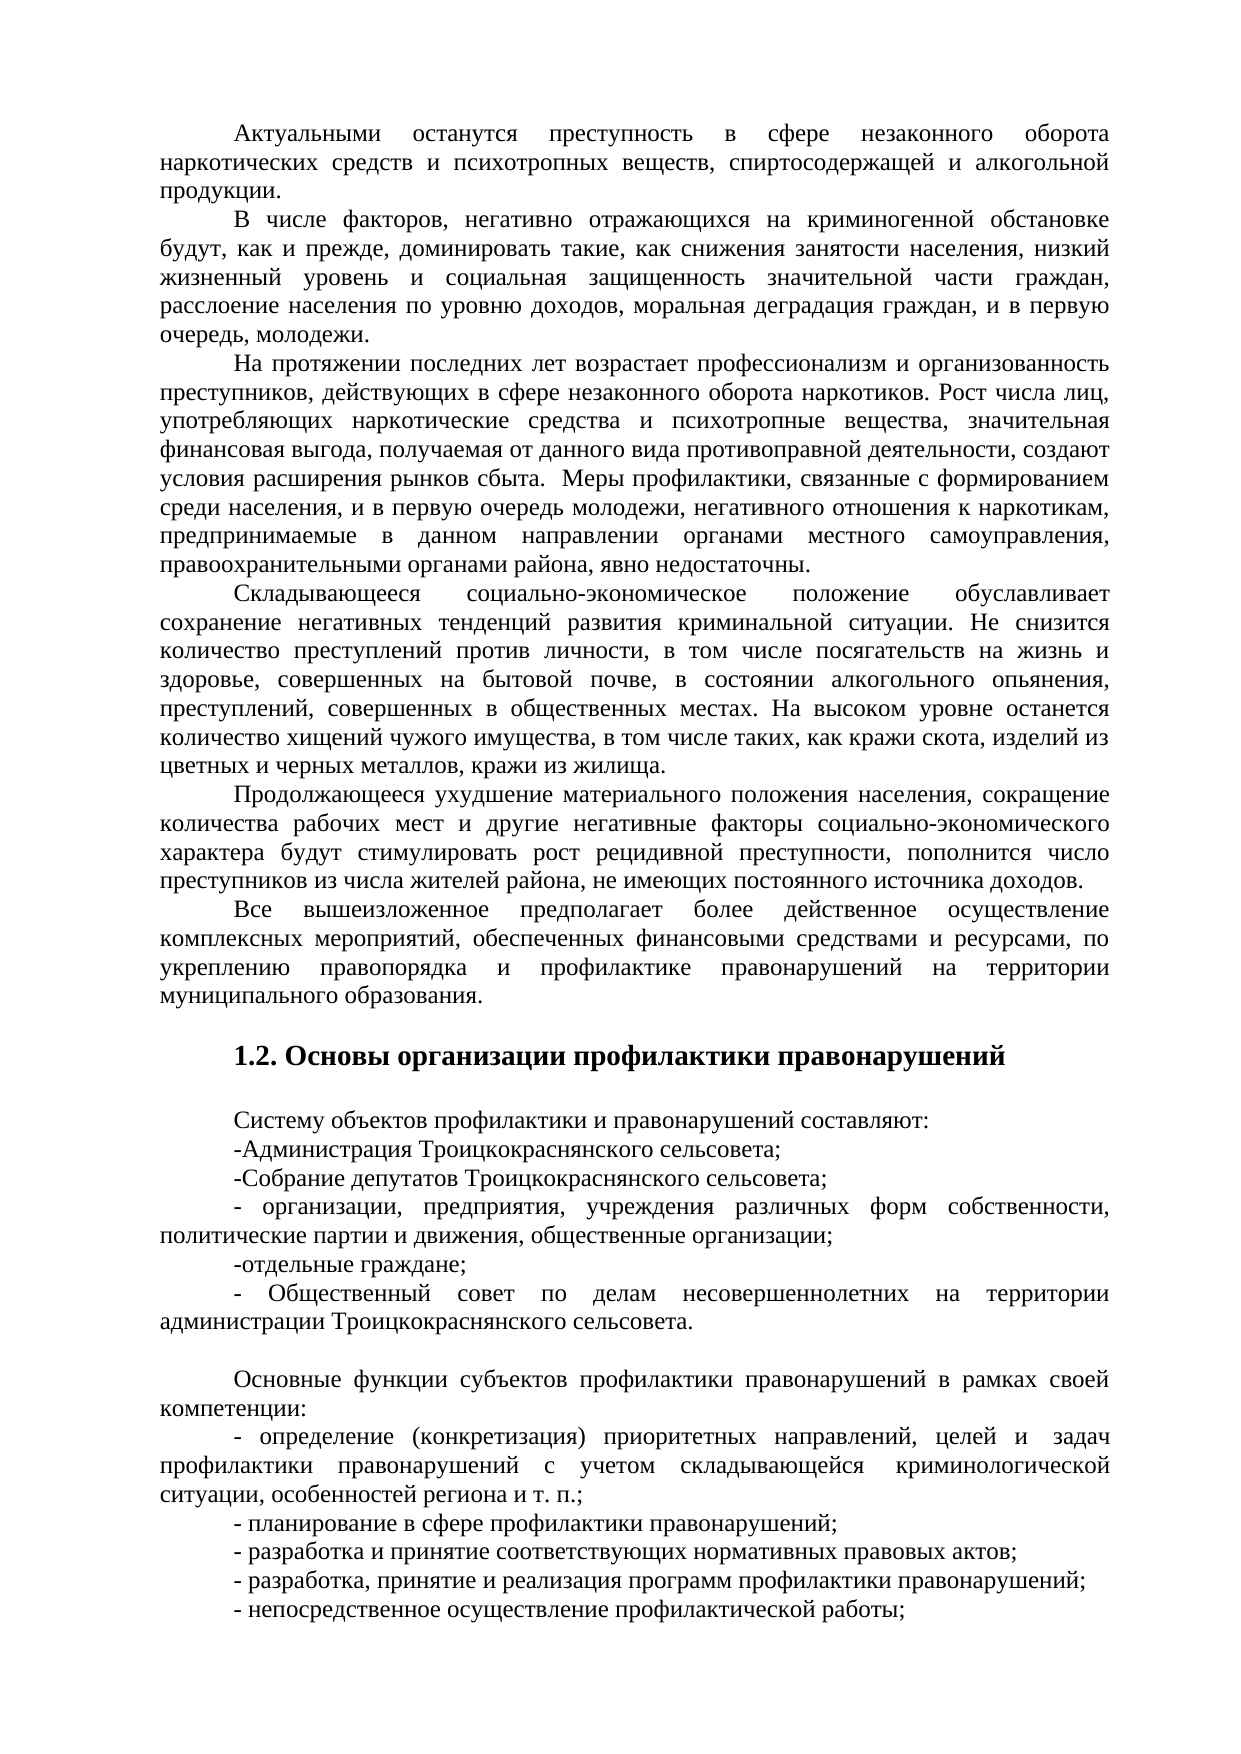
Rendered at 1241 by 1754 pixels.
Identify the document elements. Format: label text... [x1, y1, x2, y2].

text - непосредственное осуществление профилактической работы; [159, 1594, 1110, 1623]
text 1.2. Основы организации профилактики правонарушений [159, 1038, 1110, 1072]
text Актуальными останутся преступность в сфере незаконного оборота наркотических средств и психотропных веществ, спиртосодержащей и алкогольной продукции. [159, 118, 1110, 204]
text Основные функции субъектов профилактики правонарушений в рамках своей компетенции: [159, 1364, 1110, 1421]
text - определение (конкретизация) приоритетных направлений, целей и задач профилактики правонарушений с учетом складывающейся криминологической ситуации, особенностей региона и т. п.; [159, 1421, 1110, 1508]
text - планирование в сфере профилактики правонарушений; [159, 1508, 1110, 1536]
text - разработка и принятие соответствующих нормативных правовых актов; [159, 1536, 1110, 1565]
text - разработка, принятие и реализация программ профилактики правонарушений; [159, 1565, 1110, 1594]
text На протяжении последних лет возрастает профессионализм и организованность преступников, действующих в сфере незаконного оборота наркотиков. Рост числа лиц, употребляющих наркотические средства и психотропные вещества, значительная финансовая выгода, получаемая от данного вида противоправной деятельности, создают условия расширения рынков сбыта. Меры профилактики, связанные с формированием среди населения, и в первую очередь молодежи, негативного отношения к наркотикам, предпринимаемые в данном направлении органами местного самоуправления, правоохранительными органами района, явно недостаточны. [159, 348, 1110, 578]
text В числе факторов, негативно отражающихся на криминогенной обстановке будут, как и прежде, доминировать такие, как снижения занятости населения, низкий жизненный уровень и социальная защищенность значительной части граждан, расслоение населения по уровню доходов, моральная деградация граждан, и в первую очередь, молодежи. [159, 204, 1110, 348]
text Систему объектов профилактики и правонарушений составляют: [159, 1105, 1110, 1134]
text -Администрация Троицкокраснянского сельсовета; [159, 1134, 1110, 1163]
text - Общественный совет по делам несовершеннолетних на территории администрации Троицкокраснянского сельсовета. [159, 1278, 1110, 1335]
text Продолжающееся ухудшение материального положения населения, сокращение количества рабочих мест и другие негативные факторы социально-экономического характера будут стимулировать рост рецидивной преступности, пополнится число преступников из числа жителей района, не имеющих постоянного источника доходов. [159, 779, 1110, 894]
text Все вышеизложенное предполагает более действенное осуществление комплексных мероприятий, обеспеченных финансовыми средствами и ресурсами, по укреплению правопорядка и профилактике правонарушений на территории муниципального образования. [159, 894, 1110, 1009]
text -Собрание депутатов Троицкокраснянского сельсовета; [159, 1163, 1110, 1191]
text Складывающееся социально-экономическое положение обуславливает сохранение негативных тенденций развития криминальной ситуации. Не снизится количество преступлений против личности, в том числе посягательств на жизнь и здоровье, совершенных на бытовой почве, в состоянии алкогольного опьянения, преступлений, совершенных в общественных местах. На высоком уровне останется количество хищений чужого имущества, в том числе таких, как кражи скота, изделий из цветных и черных металлов, кражи из жилища. [159, 578, 1110, 779]
text - организации, предприятия, учреждения различных форм собственности, политические партии и движения, общественные организации; [159, 1191, 1110, 1249]
text -отдельные граждане; [159, 1249, 1110, 1278]
